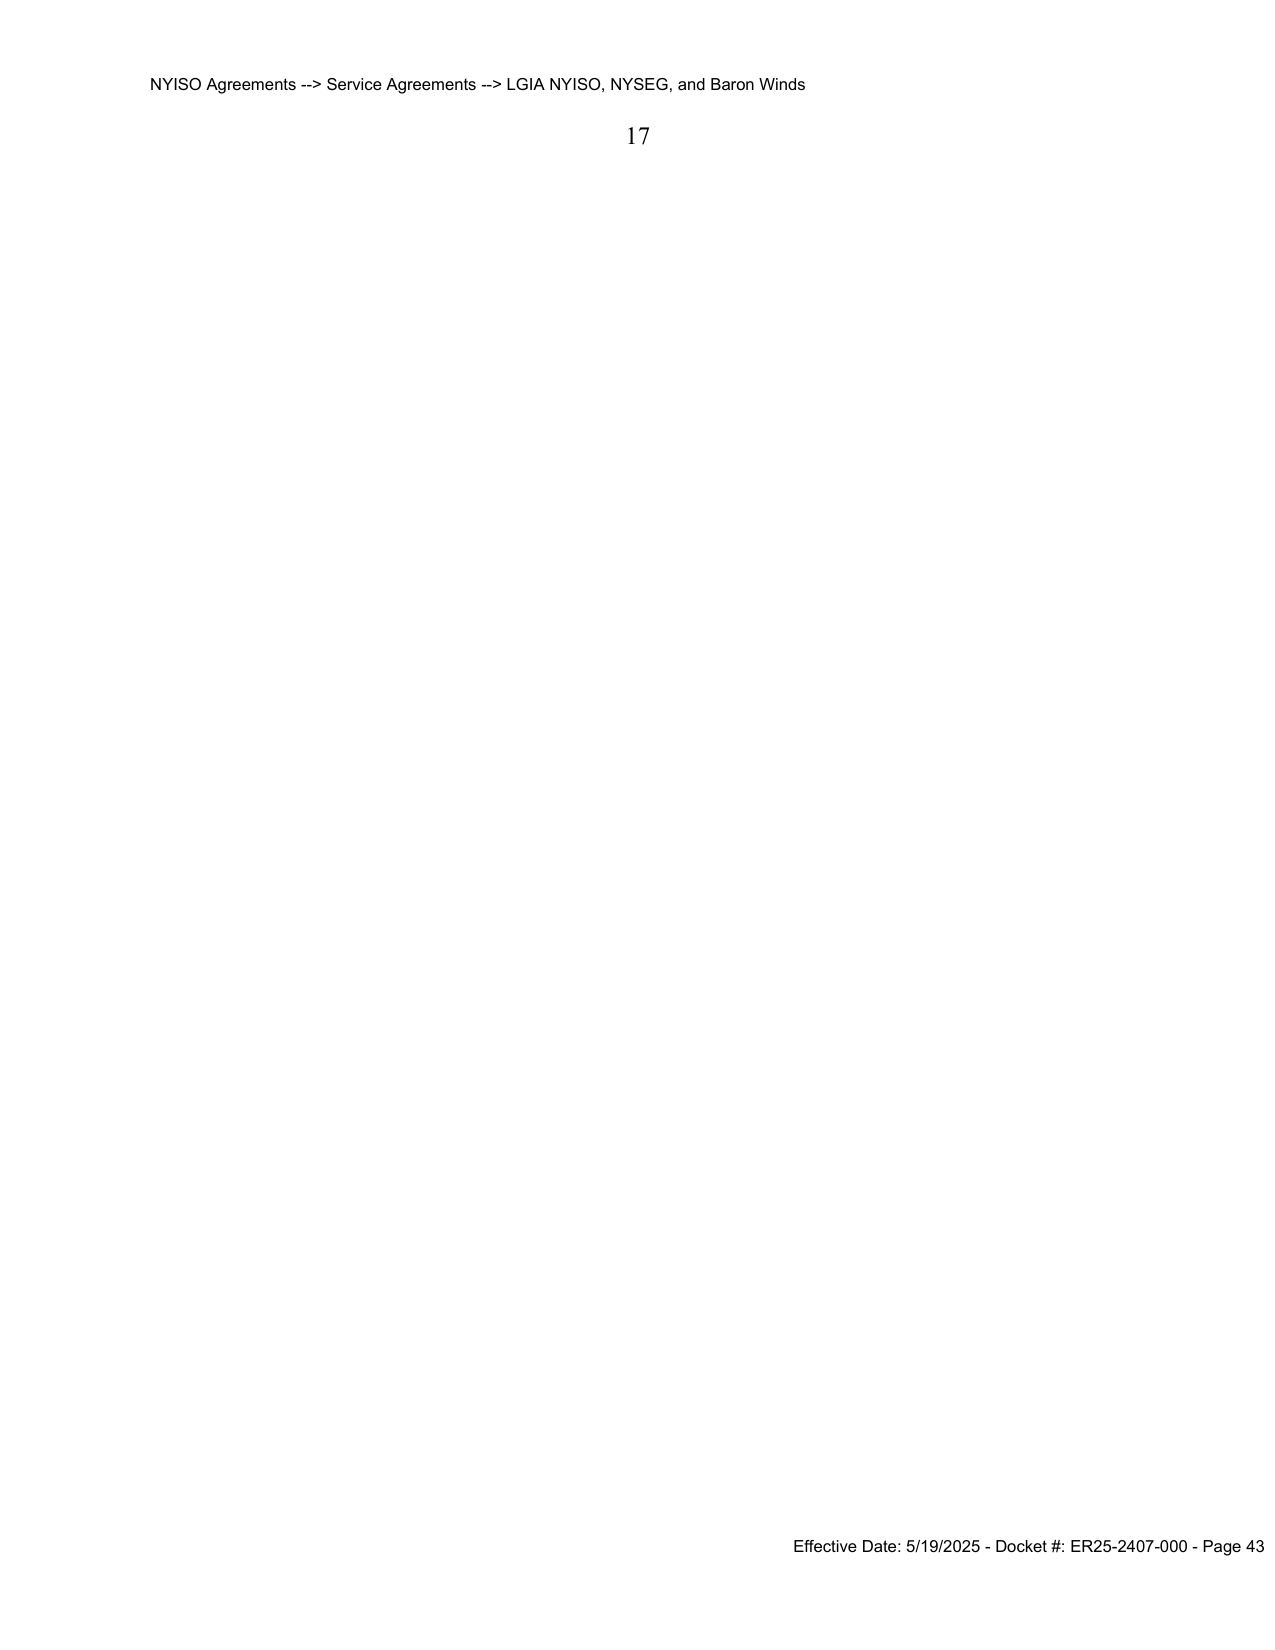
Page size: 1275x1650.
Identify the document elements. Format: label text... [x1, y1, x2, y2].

list 17 [625, 121, 1264, 150]
